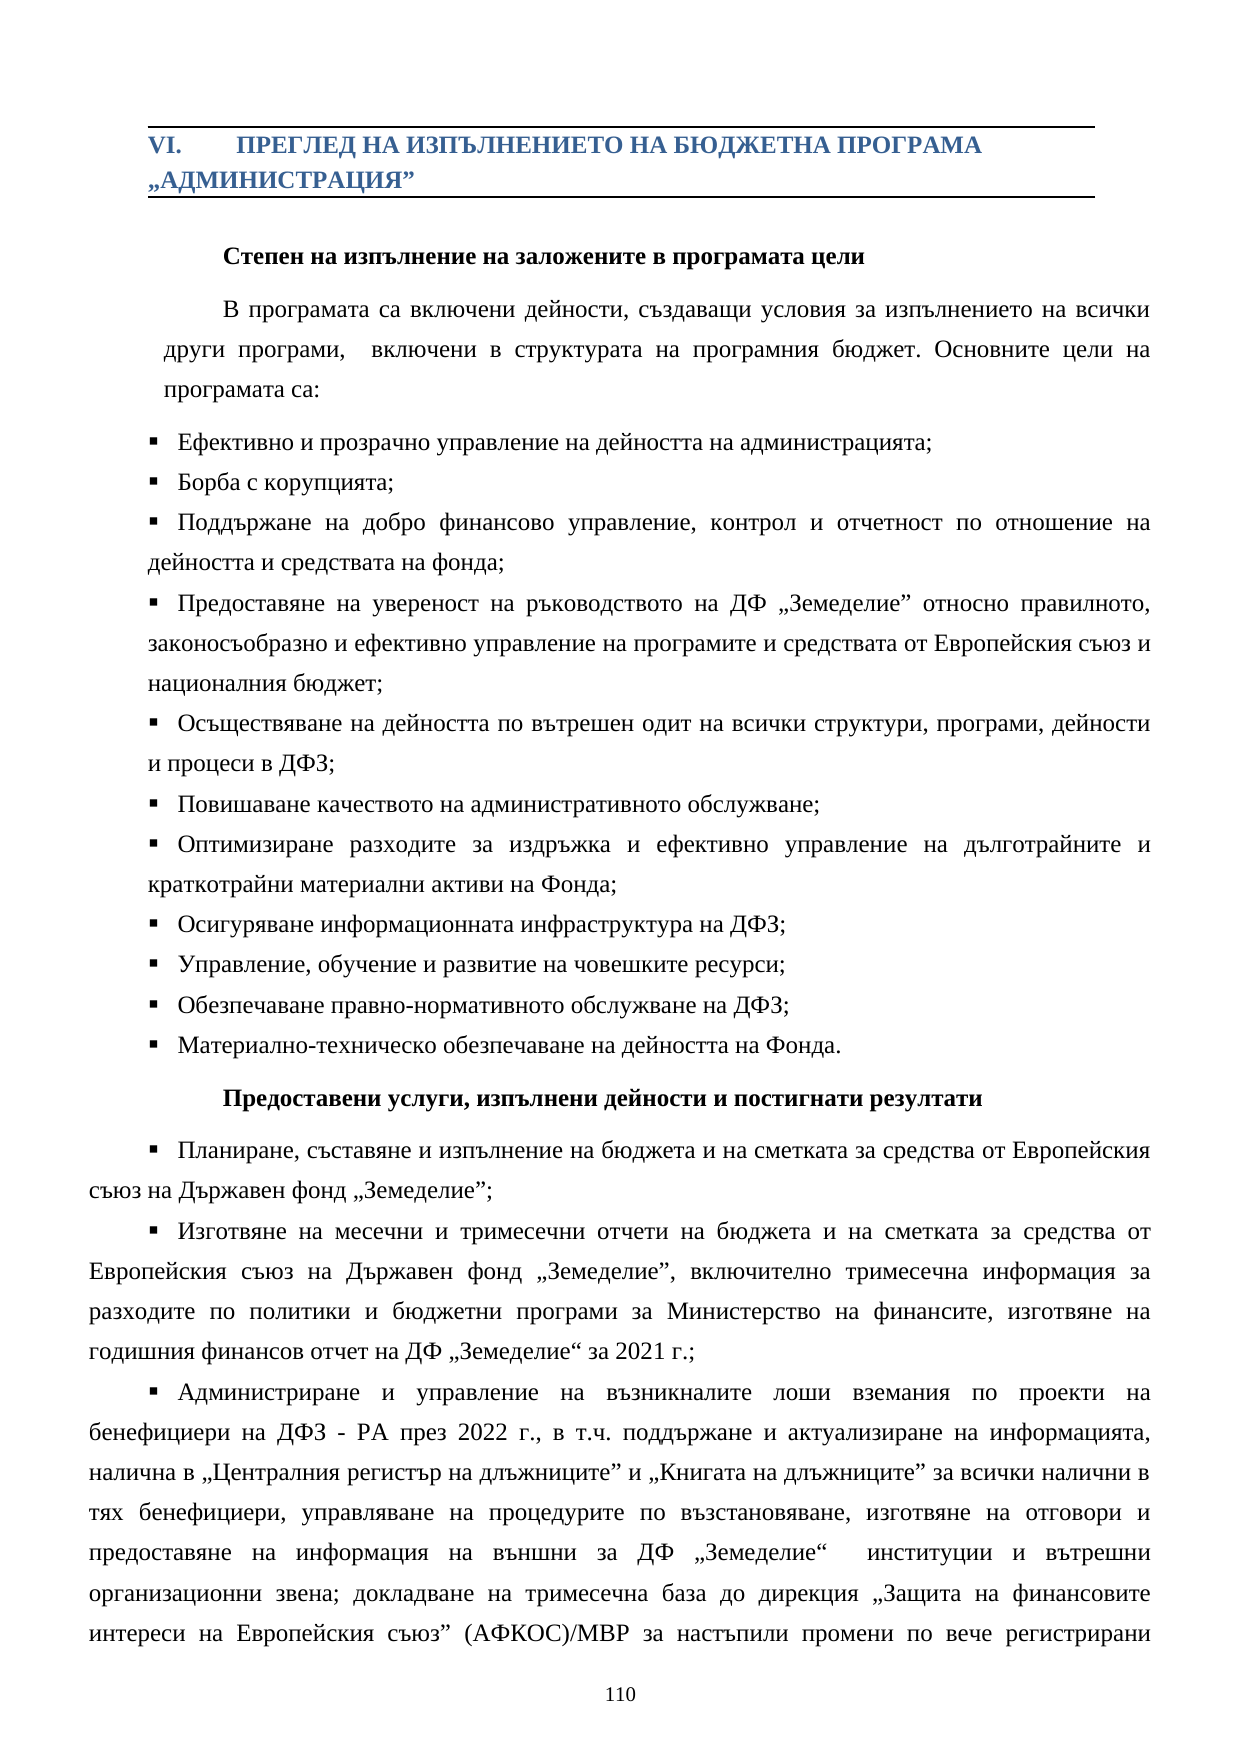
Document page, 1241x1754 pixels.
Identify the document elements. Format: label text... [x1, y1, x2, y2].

list Поддържане на добро финансово управление, контрол и отчетност по отношение на дейността и средствата на фонда; [148, 507, 1152, 576]
subtitle Предоставени услуги, изпълнени дейности и постигнати резултати [164, 1083, 1152, 1111]
list Материално-техническо обезпечаване на дейността на Фонда. [148, 1030, 1152, 1059]
list Повишаване качеството на административното обслужване; [148, 789, 1152, 817]
subtitle Степен на изпълнение на заложените в програмата цели [164, 241, 1152, 270]
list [89, 1377, 1152, 1647]
list Оптимизиране разходите за издръжка и ефективно управление на дълготрайните и краткотрайни материални активи на Фонда; [148, 829, 1152, 898]
list Обезпечаване правно-нормативното обслужване на ДФЗ; [148, 990, 1152, 1018]
list Осъществяване на дейността по вътрешен одит на всички структури, програми, дейности и процеси в ДФЗ; [148, 708, 1152, 777]
list Управление, обучение и развитие на човешките ресурси; [148, 949, 1152, 978]
text В програмата са включени дейности, създаващи условия за изпълнението на всички други програми, включени в структурата на програмния бюджет. Основните цели на програмата са: [164, 294, 1152, 403]
list Осигуряване информационната инфраструктура на ДФЗ; [148, 909, 1152, 938]
list Борба с корупцията; [148, 467, 1152, 496]
list Ефективно и прозрачно управление на дейността на администрацията; [148, 427, 1152, 456]
subtitle ПРЕГЛЕД НА ИЗПЪЛНЕНИЕТО НА БЮДЖЕТНА ПРОГРАМА „АДМИНИСТРАЦИЯ” [148, 128, 1095, 196]
list Предоставяне на увереност на ръководството на ДФ „Земеделие” относно правилното, законосъобразно и ефективно управление на програмите и средствата от Европейския съюз и националния бюджет; [148, 588, 1152, 697]
list Изготвяне на месечни и тримесечни отчети на бюджета и на сметката за средства от Европейския съюз на Държавен фонд „Земеделие”, включително тримесечна информация за разходите по политики и бюджетни програми за Министерство на финансите, изготвяне на годишния финансов отчет на ДФ „Земеделие“ за 2021 г.; [89, 1216, 1152, 1365]
list Планиране, съставяне и изпълнение на бюджета и на сметката за средства от Европейския съюз на Държавен фонд „Земеделие”; [89, 1135, 1152, 1204]
